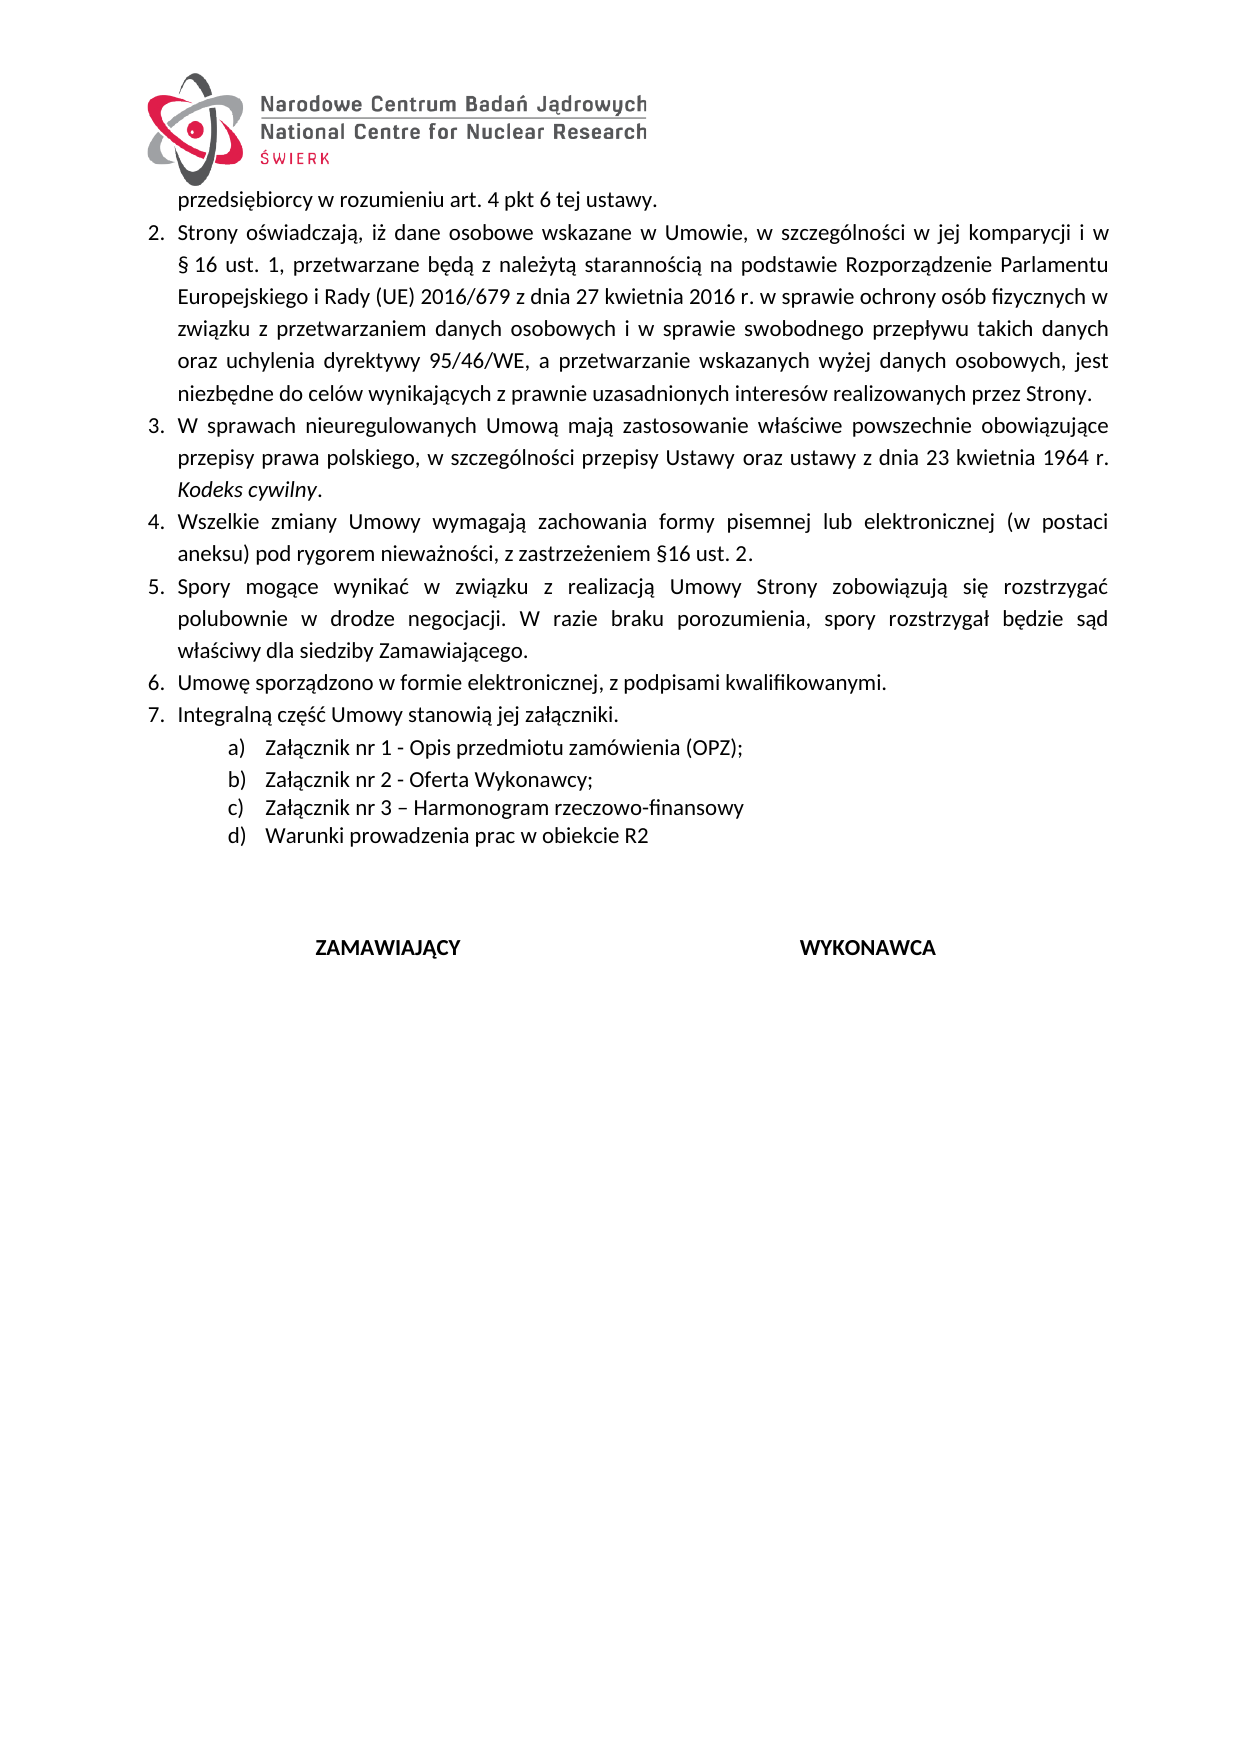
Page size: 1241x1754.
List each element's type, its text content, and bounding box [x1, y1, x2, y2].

list Wszelkie zmiany Umowy wymagają zachowania formy pisemnej lub elektronicznej (w postaci aneksu) pod rygorem nieważności, z zastrzeżeniem §16 ust. 2. [148, 507, 1110, 568]
list Załącznik nr 2 - Oferta Wykonawcy; [228, 765, 1110, 793]
list Spory mogące wynikać w związku z realizacją Umowy Strony zobowiązują się rozstrzygać polubownie w drodze negocjacji. W razie braku porozumienia, spory rozstrzygał będzie sąd właściwy dla siedziby Zamawiającego. [148, 572, 1110, 664]
list Załącznik nr 3 – Harmonogram rzeczowo-finansowy [228, 793, 1110, 821]
list Warunki prowadzenia prac w obiekcie R2 [228, 821, 1110, 849]
picture [147, 73, 647, 186]
list W sprawach nieuregulowanych Umową mają zastosowanie właściwe powszechnie obowiązujące przepisy prawa polskiego, w szczególności przepisy Ustawy oraz ustawy z dnia 23 kwietnia 1964 r. Kodeks cywilny. [148, 411, 1110, 503]
list Integralną część Umowy stanowią jej załączniki. [148, 701, 1110, 728]
list Umowę sporządzono w formie elektronicznej, z podpisami kwalifikowanymi. [148, 668, 1110, 696]
list Strony oświadczają, iż dane osobowe wskazane w Umowie, w szczególności w jej komparycji i w § 16 ust. 1, przetwarzane będą z należytą starannością na podstawie Rozporządzenie Parlamentu Europejskiego i Rady (UE) 2016/679 z dnia 27 kwietnia 2016 r. w sprawie ochrony osób fizycznych w związku z przetwarzaniem danych osobowych i w sprawie swobodnego przepływu takich danych oraz uchylenia dyrektywy 95/46/WE, a przetwarzanie wskazanych wyżej danych osobowych, jest niezbędne do celów wynikających z prawnie uzasadnionych interesów realizowanych przez Strony. [148, 218, 1110, 407]
table_header ZAMAWIAJĄCY [149, 933, 629, 964]
table_header WYKONAWCA [629, 933, 1109, 964]
list Załącznik nr 1 - Opis przedmiotu zamówienia (OPZ); [228, 733, 1108, 761]
